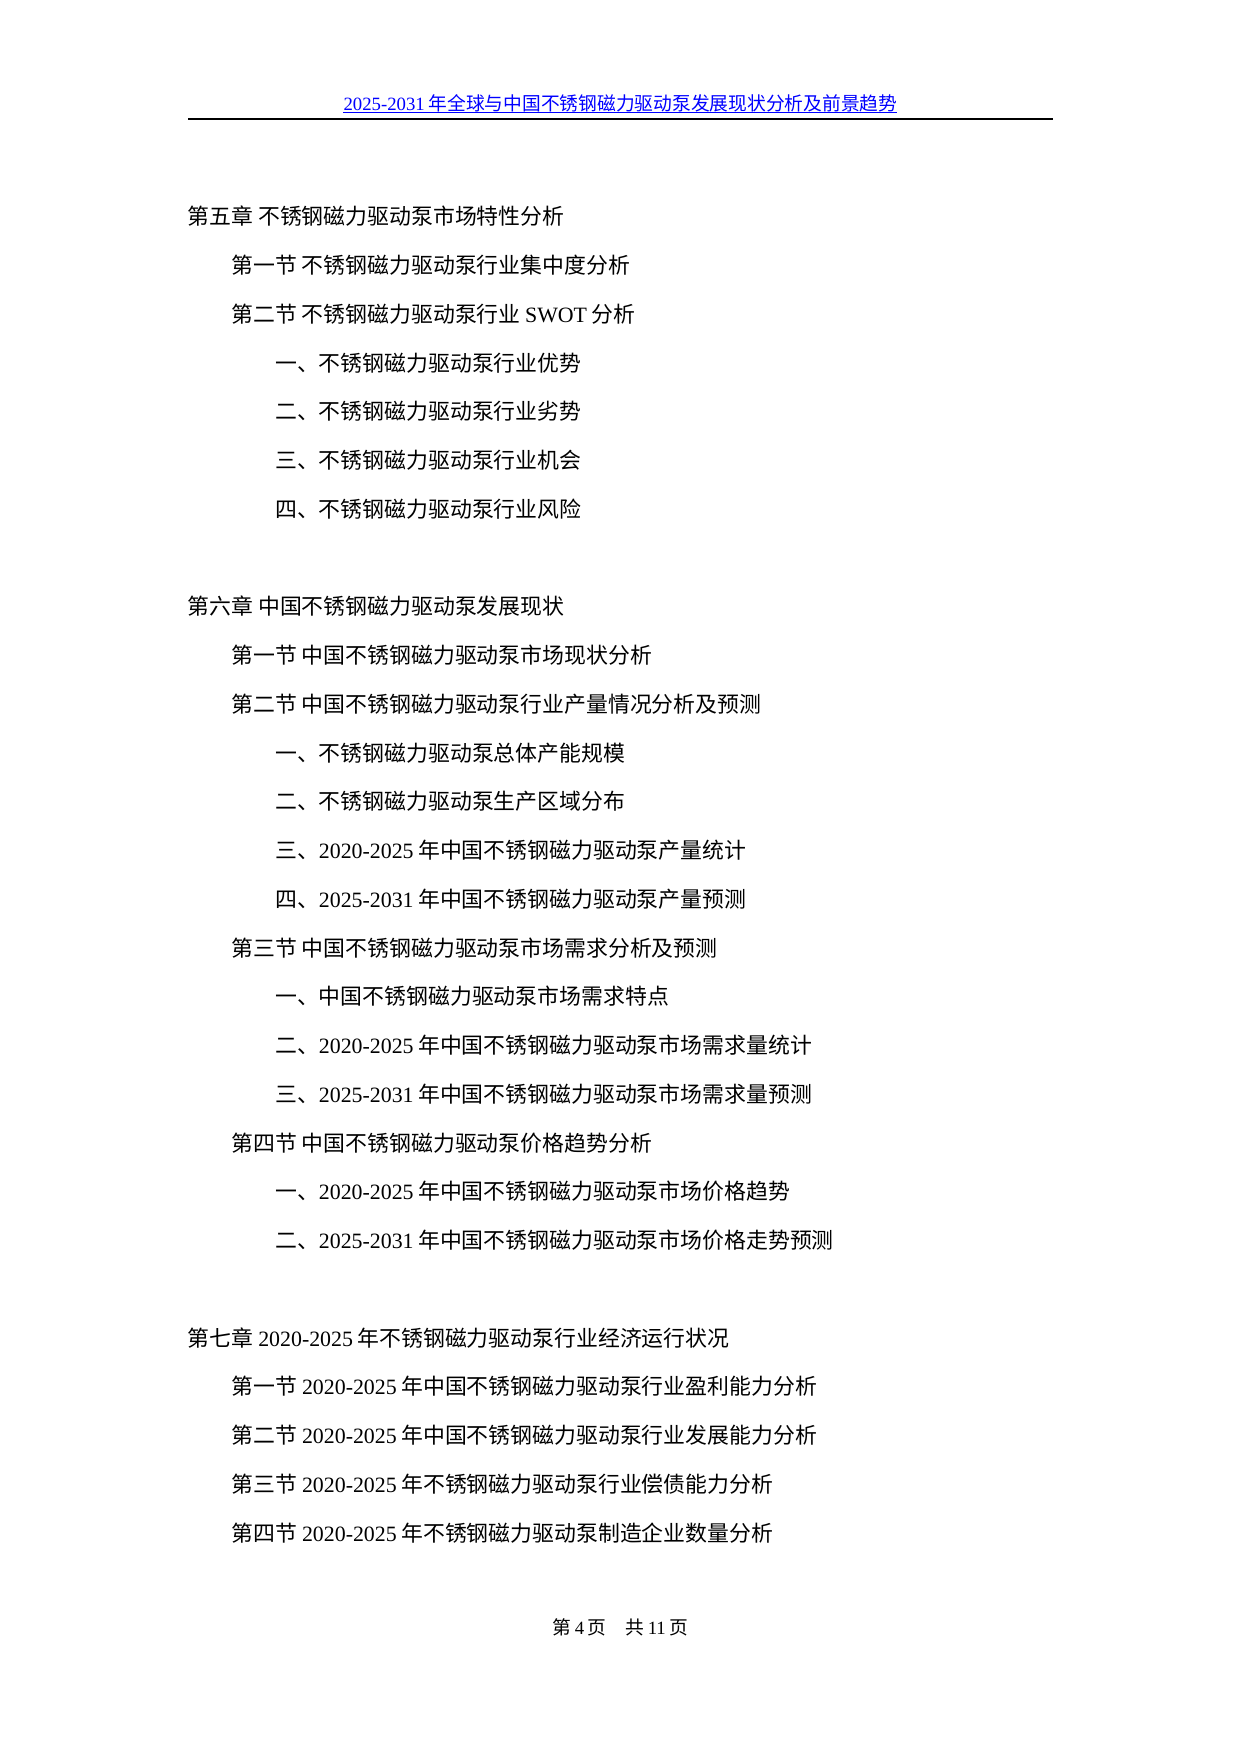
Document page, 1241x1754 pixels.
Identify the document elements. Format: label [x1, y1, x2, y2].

text [187, 150, 1053, 1548]
